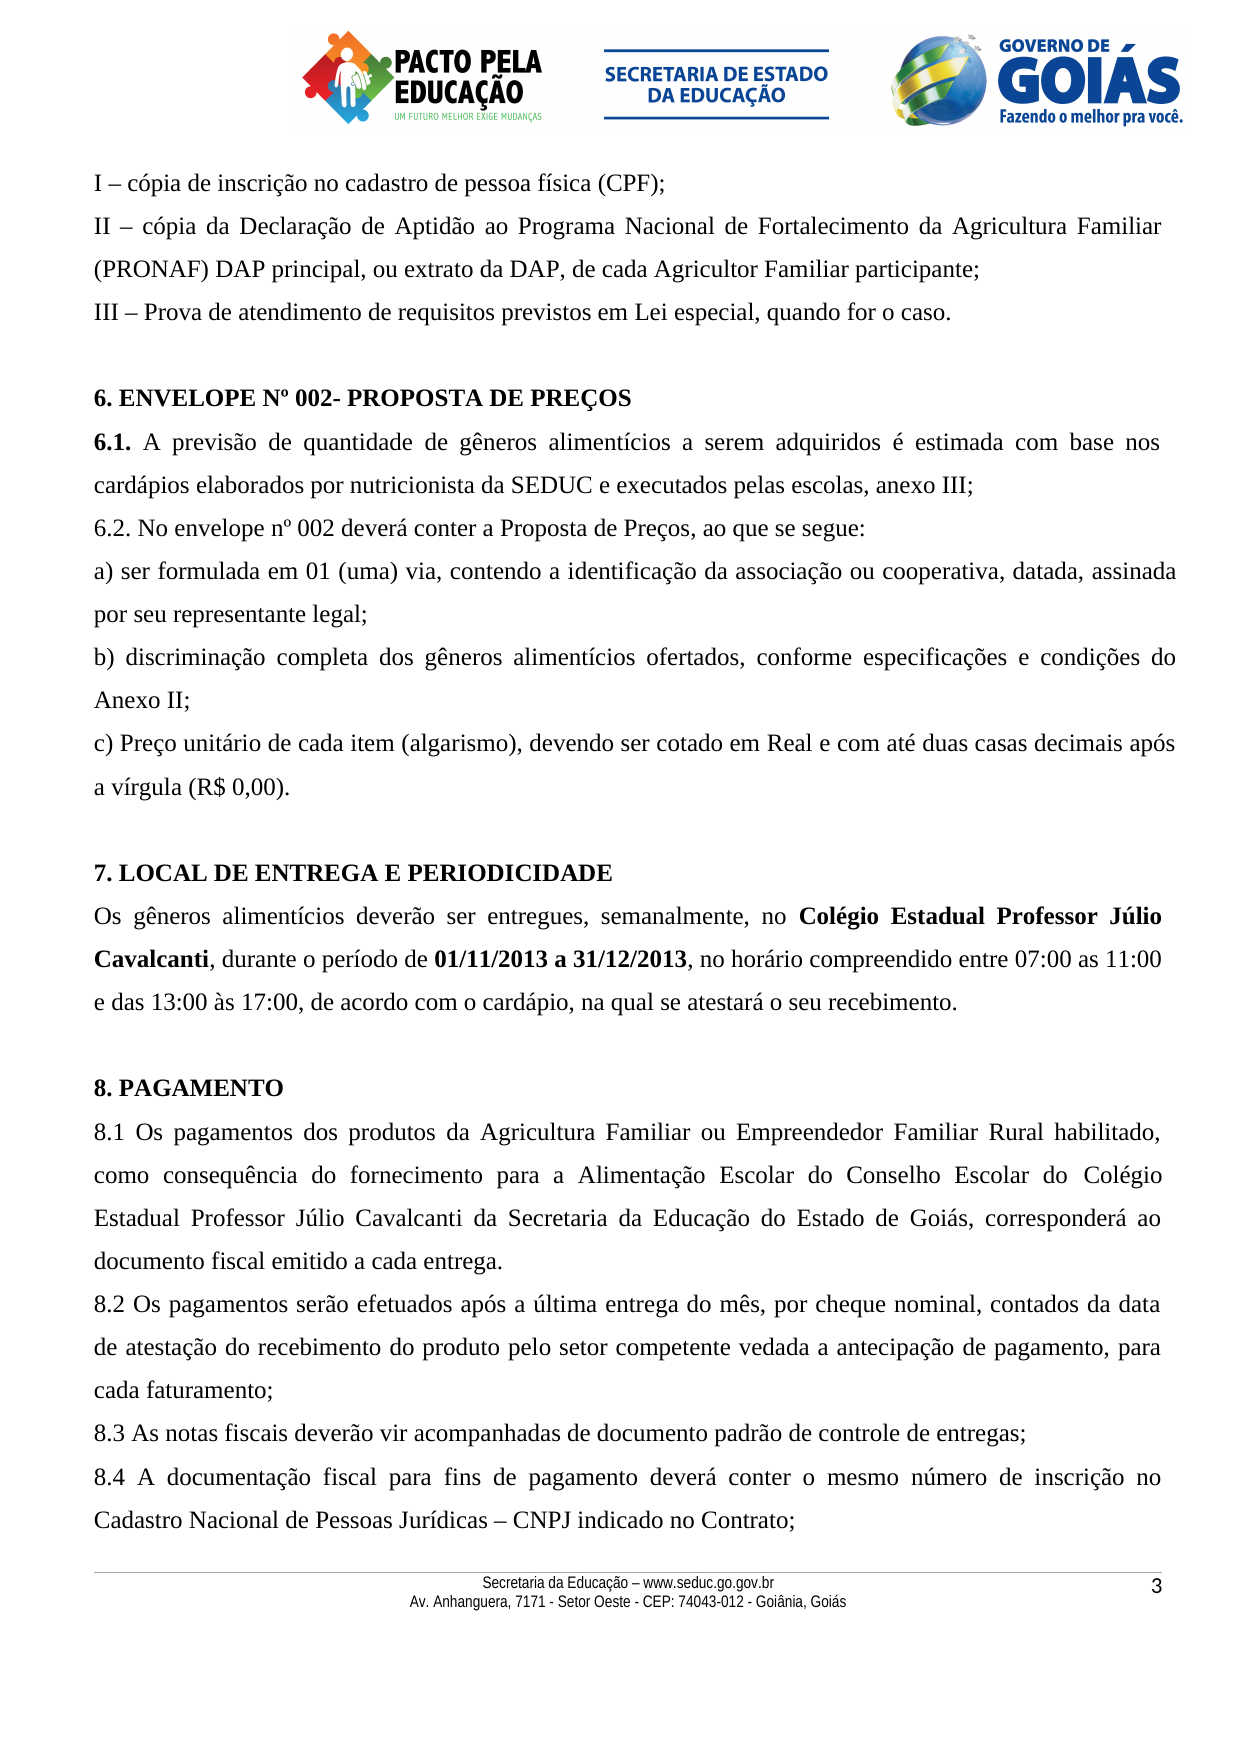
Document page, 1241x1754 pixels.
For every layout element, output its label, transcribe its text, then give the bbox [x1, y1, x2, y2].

picture [293, 26, 1189, 135]
text a) ser formulada em 01 (uma) via, contendo a identificação da associação ou cooperativa, datada, assinada por seu representante legal; [94, 556, 1177, 628]
text Os gêneros alimentícios deverão ser entregues, semanalmente, no Colégio Estadual Professor Júlio Cavalcanti, durante o período de 01/11/2013 a 31/12/2013, no horário compreendido entre 07:00 as 11:00 e das 13:00 às 17:00, de acordo com o cardápio, na qual se atestará o seu recebimento. [94, 901, 1162, 1016]
text 8.1 Os pagamentos dos produtos da Agricultura Familiar ou Empreendedor Familiar Rural habilitado, como consequência do fornecimento para a Alimentação Escolar do Conselho Escolar do Colégio Estadual Professor Júlio Cavalcanti da Secretaria da Educação do Estado de Goiás, corresponderá ao documento fiscal emitido a cada entrega. [94, 1117, 1162, 1275]
text documentação fiscal para fins de pagamento deverá conter o mesmo número de inscrição no Cadastro Nacional de Pessoas Jurídicas – CNPJ indicado no Contrato; [94, 1462, 1162, 1533]
text 6.2. No envelope nº 002 deverá conter a Proposta de Preços, ao que se segue: [94, 513, 1177, 542]
text 7. LOCAL DE ENTREGA E PERIODICIDADE [94, 858, 1177, 887]
text 6. ENVELOPE Nº 002- PROPOSTA DE PREÇOS [94, 383, 1162, 412]
text 6.1. A previsão de quantidade de gêneros alimentícios a serem adquiridos é estimada com base nos cardápios elaborados por nutricionista da SEDUC e executados pelas escolas, anexo III; [94, 427, 1162, 498]
text II – cópia da Declaração de Aptidão ao Programa Nacional de Fortalecimento da Agricultura Familiar (PRONAF) DAP principal, ou extrato da DAP, de cada Agricultor Familiar participante; [94, 211, 1162, 283]
text I – cópia de inscrição no cadastro de pessoa física (CPF); [94, 168, 1162, 197]
text 8.2 Os pagamentos serão efetuados após a última entrega do mês, por cheque nominal, contados da data de atestação do recebimento do produto pelo setor competente vedada a antecipação de pagamento, para cada faturamento; [94, 1289, 1162, 1404]
text 8.3 As notas fiscais deverão vir acompanhadas de documento padrão de controle de entregas; [94, 1418, 1162, 1447]
text 8. PAGAMENTO [94, 1073, 1177, 1102]
text b) discriminação completa dos gêneros alimentícios ofertados, conforme especificações e condições do Anexo II; [94, 642, 1177, 714]
text III – Prova de atendimento de requisitos previstos em Lei especial, quando for o caso. [94, 297, 1162, 326]
text c) Preço unitário de cada item (algarismo), devendo ser cotado em Real e com até duas casas decimais após a vírgula (R$ 0,00). [94, 728, 1177, 800]
